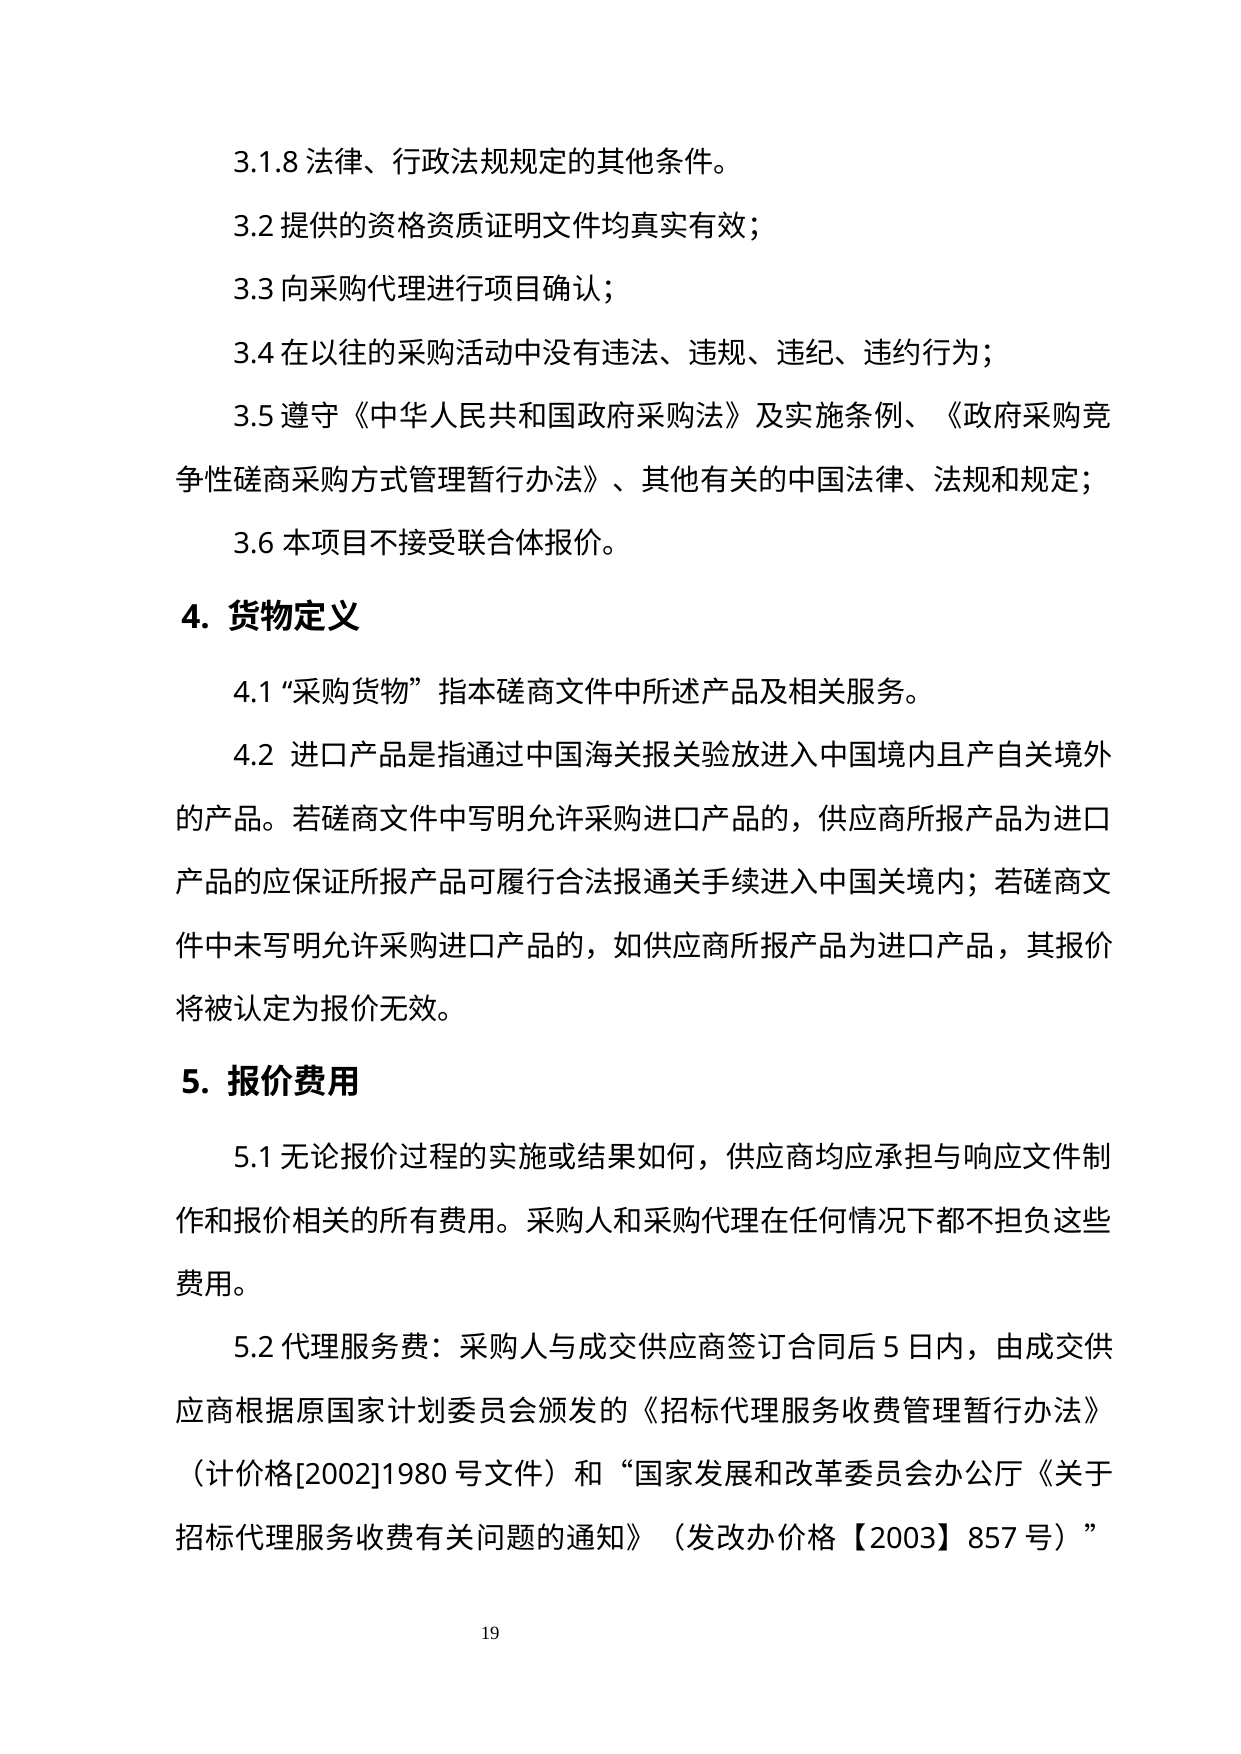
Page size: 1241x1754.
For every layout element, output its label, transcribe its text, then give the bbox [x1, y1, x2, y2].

list 3.3向采购代理进行项目确认； [175, 266, 1114, 308]
list 3.5遵守《中华人民共和国政府采购法》及实施条例、《政府采购竞争性磋商采购方式管理暂行办法》、其他有关的中国法律、法规和规定； [175, 393, 1114, 499]
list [175, 1324, 1114, 1557]
list 3.4在以往的采购活动中没有违法、违规、违纪、违约行为； [175, 329, 1114, 372]
list 5.1无论报价过程的实施或结果如何，供应商均应承担与响应文件制作和报价相关的所有费用。采购人和采购代理在任何情况下都不担负这些费用。 [175, 1133, 1114, 1303]
list 4.1 “采购货物”指本磋商文件中所述产品及相关服务。 [175, 668, 1114, 711]
list 4.2 进口产品是指通过中国海关报关验放进入中国境内且产自关境外的产品。若磋商文件中写明允许采购进口产品的，供应商所报产品为进口产品的应保证所报产品可履行合法报通关手续进入中国关境内；若磋商文件中未写明允许采购进口产品的，如供应商所报产品为进口产品，其报价将被认定为报价无效。 [175, 732, 1114, 1028]
list 3.6 本项目不接受联合体报价。 [175, 520, 1114, 562]
list 3.2提供的资格资质证明文件均真实有效； [175, 202, 1114, 245]
list 3.1.8法律、行政法规规定的其他条件。 [175, 139, 1114, 181]
text 5. 报价费用 [148, 1049, 1114, 1109]
text 4. 货物定义 [148, 583, 1114, 644]
